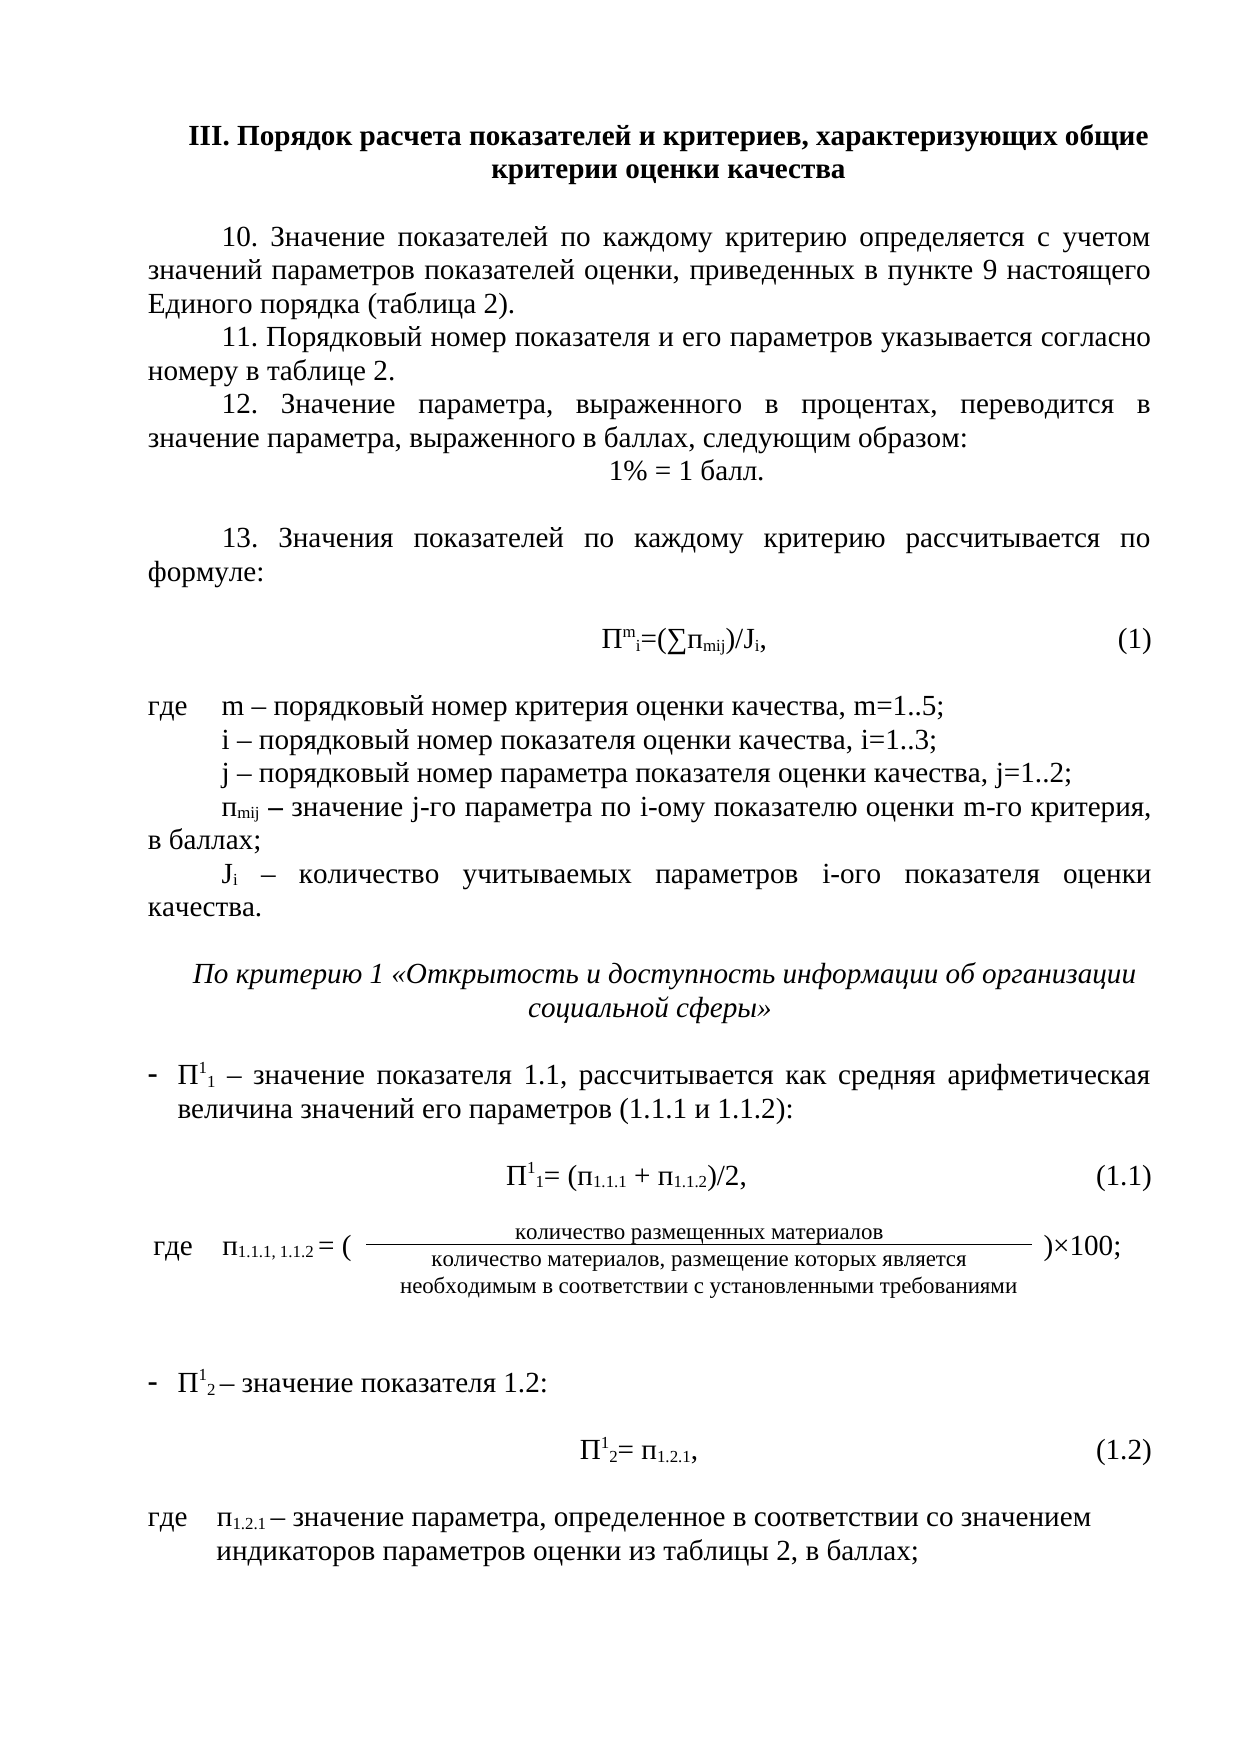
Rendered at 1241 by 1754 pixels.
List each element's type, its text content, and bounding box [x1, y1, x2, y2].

text 11. Порядковый номер показателя и его параметров указывается согласно номеру в таблице 2. [148, 319, 1152, 386]
list III. Порядок расчета показателей и критериев, характеризующих общие критерии оценки качества [185, 118, 1152, 185]
table_header )×100; [1032, 1192, 1132, 1298]
text По критерию 1 «Открытость и доступность информации об организации социальной сферы» [148, 957, 1152, 1024]
text 13. Значения показателей по каждому критерию рассчитывается по формуле: [148, 521, 1152, 588]
text j – порядковый номер параметра показателя оценки качества, j=1..2; [148, 755, 1152, 789]
text 12. Значение параметра, выраженного в процентах, переводится в значение параметра, выраженного в баллах, следующим образом: [148, 386, 1152, 453]
list П11 – значение показателя 1.1, рассчитывается как средняя арифметическая величина значений его параметров (1.1.1 и 1.1.2): [148, 1057, 1152, 1124]
table_header где п1.1.1, 1.1.2 = ( [136, 1192, 366, 1298]
text i – порядковый номер показателя оценки качества, i=1..3; [148, 722, 1152, 755]
table_header количество размещенных материалов [366, 1192, 1032, 1244]
text пmij – значение j-го параметра по i-ому показателю оценки m-го критерия, в баллах; [148, 789, 1152, 856]
text П12= п1.2.1, (1.2) [148, 1432, 1152, 1466]
text 10. Значение показателей по каждому критерию определяется с учетом значений параметров показателей оценки, приведенных в пункте 9 настоящего Единого порядка (таблица 2). [148, 219, 1152, 319]
text П11= (п1.1.1 + п1.1.2)/2, (1.1) [148, 1158, 1152, 1192]
list П12 – значение показателя 1.2: [148, 1365, 1152, 1399]
text Ji – количество учитываемых параметров i-ого показателя оценки качества. [148, 856, 1152, 923]
text Пmi=(∑пmij)/Ji, (1) [148, 621, 1152, 655]
text 1% = 1 балл. [148, 453, 1152, 487]
table_cell количество материалов, размещение которых является необходимым в соответствии с установленными требованиями [366, 1245, 1032, 1298]
text где m – порядковый номер критерия оценки качества, m=1..5; [148, 688, 1152, 722]
text где п1.2.1 – значение параметра, определенное в соответствии со значением индикаторов параметров оценки из таблицы 2, в баллах; [148, 1499, 1152, 1566]
